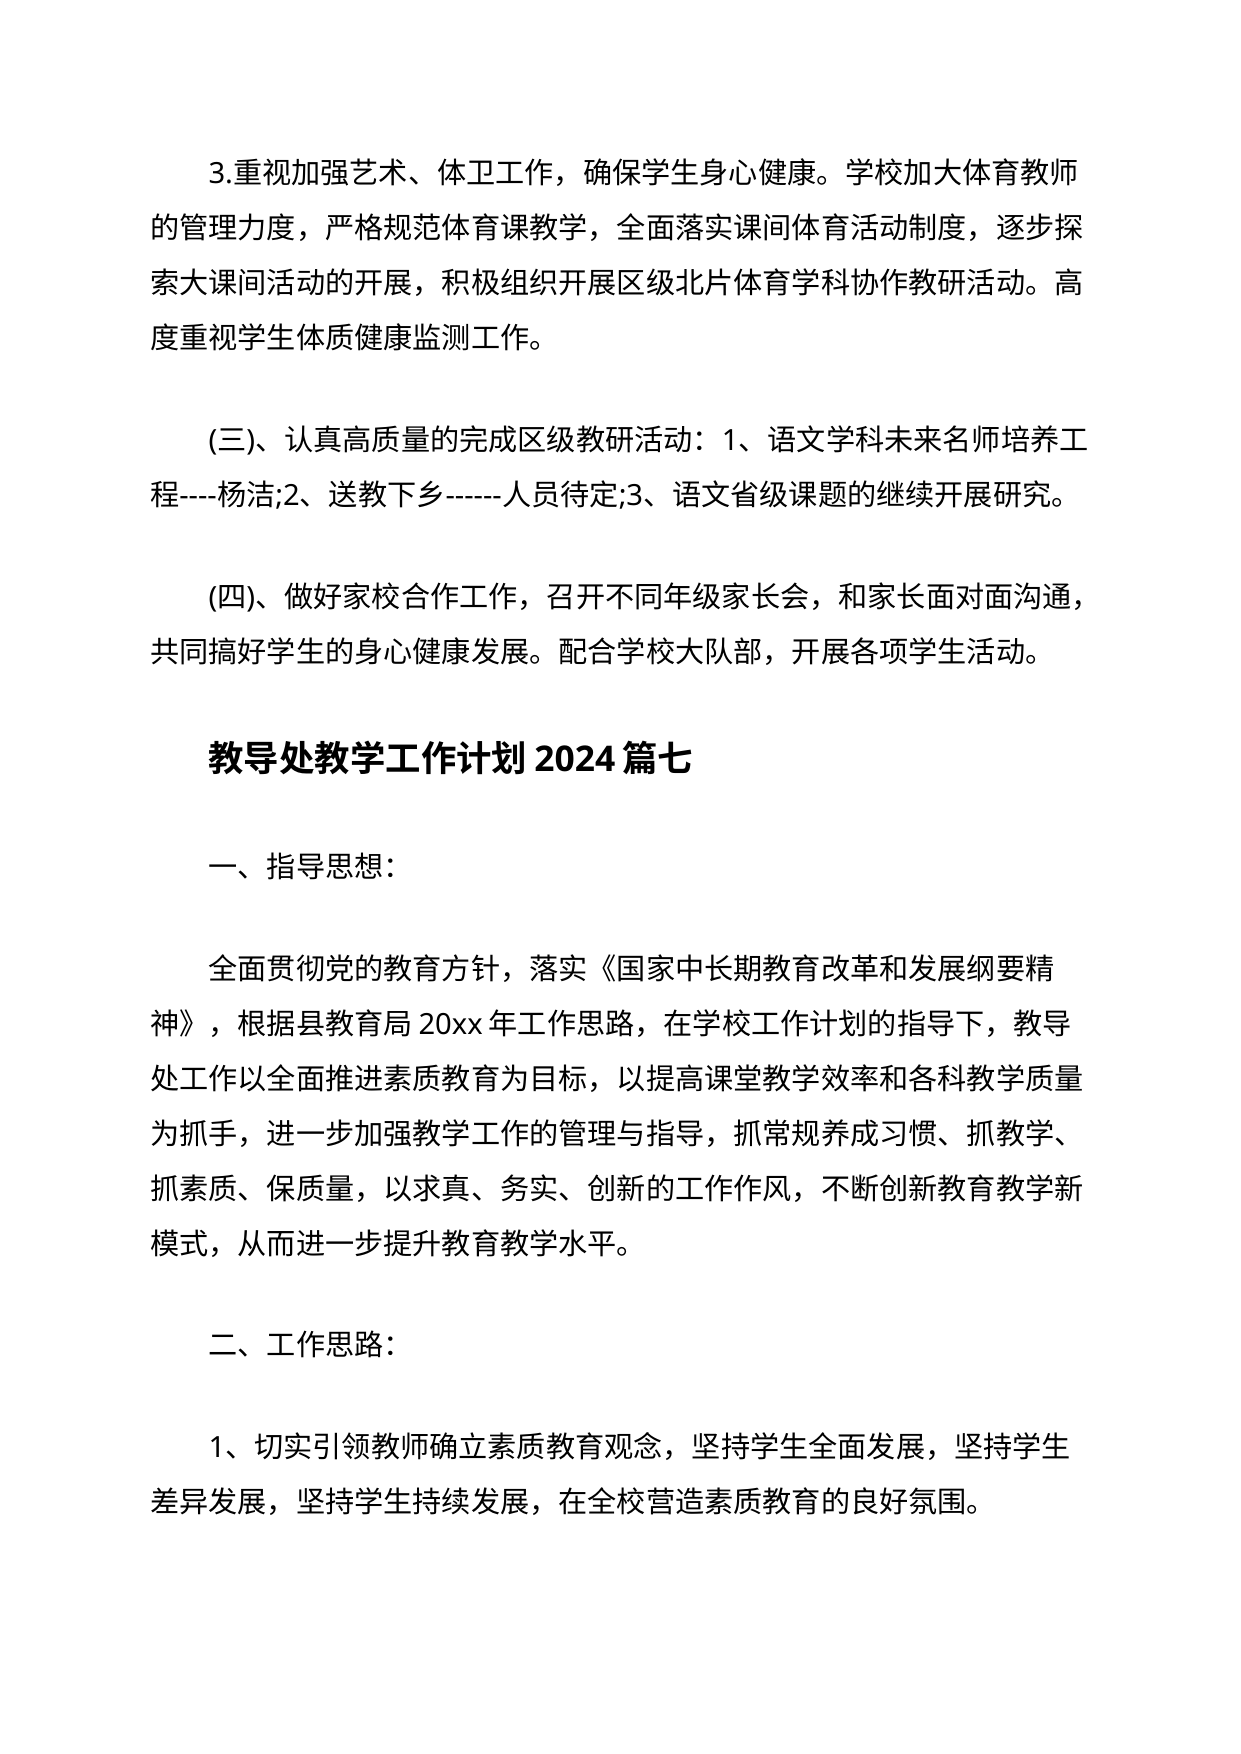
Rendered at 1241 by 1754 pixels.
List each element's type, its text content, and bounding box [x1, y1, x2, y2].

text 一、指导思想： [150, 844, 1090, 886]
text 1、切实引领教师确立素质教育观念，坚持学生全面发展，坚持学生差异发展，坚持学生持续发展，在全校营造素质教育的良好氛围。 [150, 1424, 1090, 1521]
text (四)、做好家校合作工作，召开不同年级家长会，和家长面对面沟通，共同搞好学生的身心健康发展。配合学校大队部，开展各项学生活动。 [150, 573, 1090, 671]
text (三)、认真高质量的完成区级教研活动：1、语文学科未来名师培养工程----杨洁;2、送教下乡------人员待定;3、语文省级课题的继续开展研究。 [150, 417, 1090, 514]
text 全面贯彻党的教育方针，落实《国家中长期教育改革和发展纲要精神》，根据县教育局20xx年工作思路，在学校工作计划的指导下，教导处工作以全面推进素质教育为目标，以提高课堂教学效率和各科教学质量为抓手，进一步加强教学工作的管理与指导，抓常规养成习惯、抓教学、抓素质、保质量，以求真、务实、创新的工作作风，不断创新教育教学新模式，从而进一步提升教育教学水平。 [150, 946, 1090, 1262]
text 3.重视加强艺术、体卫工作，确保学生身心健康。学校加大体育教师的管理力度，严格规范体育课教学，全面落实课间体育活动制度，逐步探索大课间活动的开展，积极组织开展区级北片体育学科协作教研活动。高度重视学生体质健康监测工作。 [150, 150, 1090, 357]
text 教导处教学工作计划2024篇七 [150, 730, 1090, 782]
text 二、工作思路： [150, 1322, 1090, 1364]
